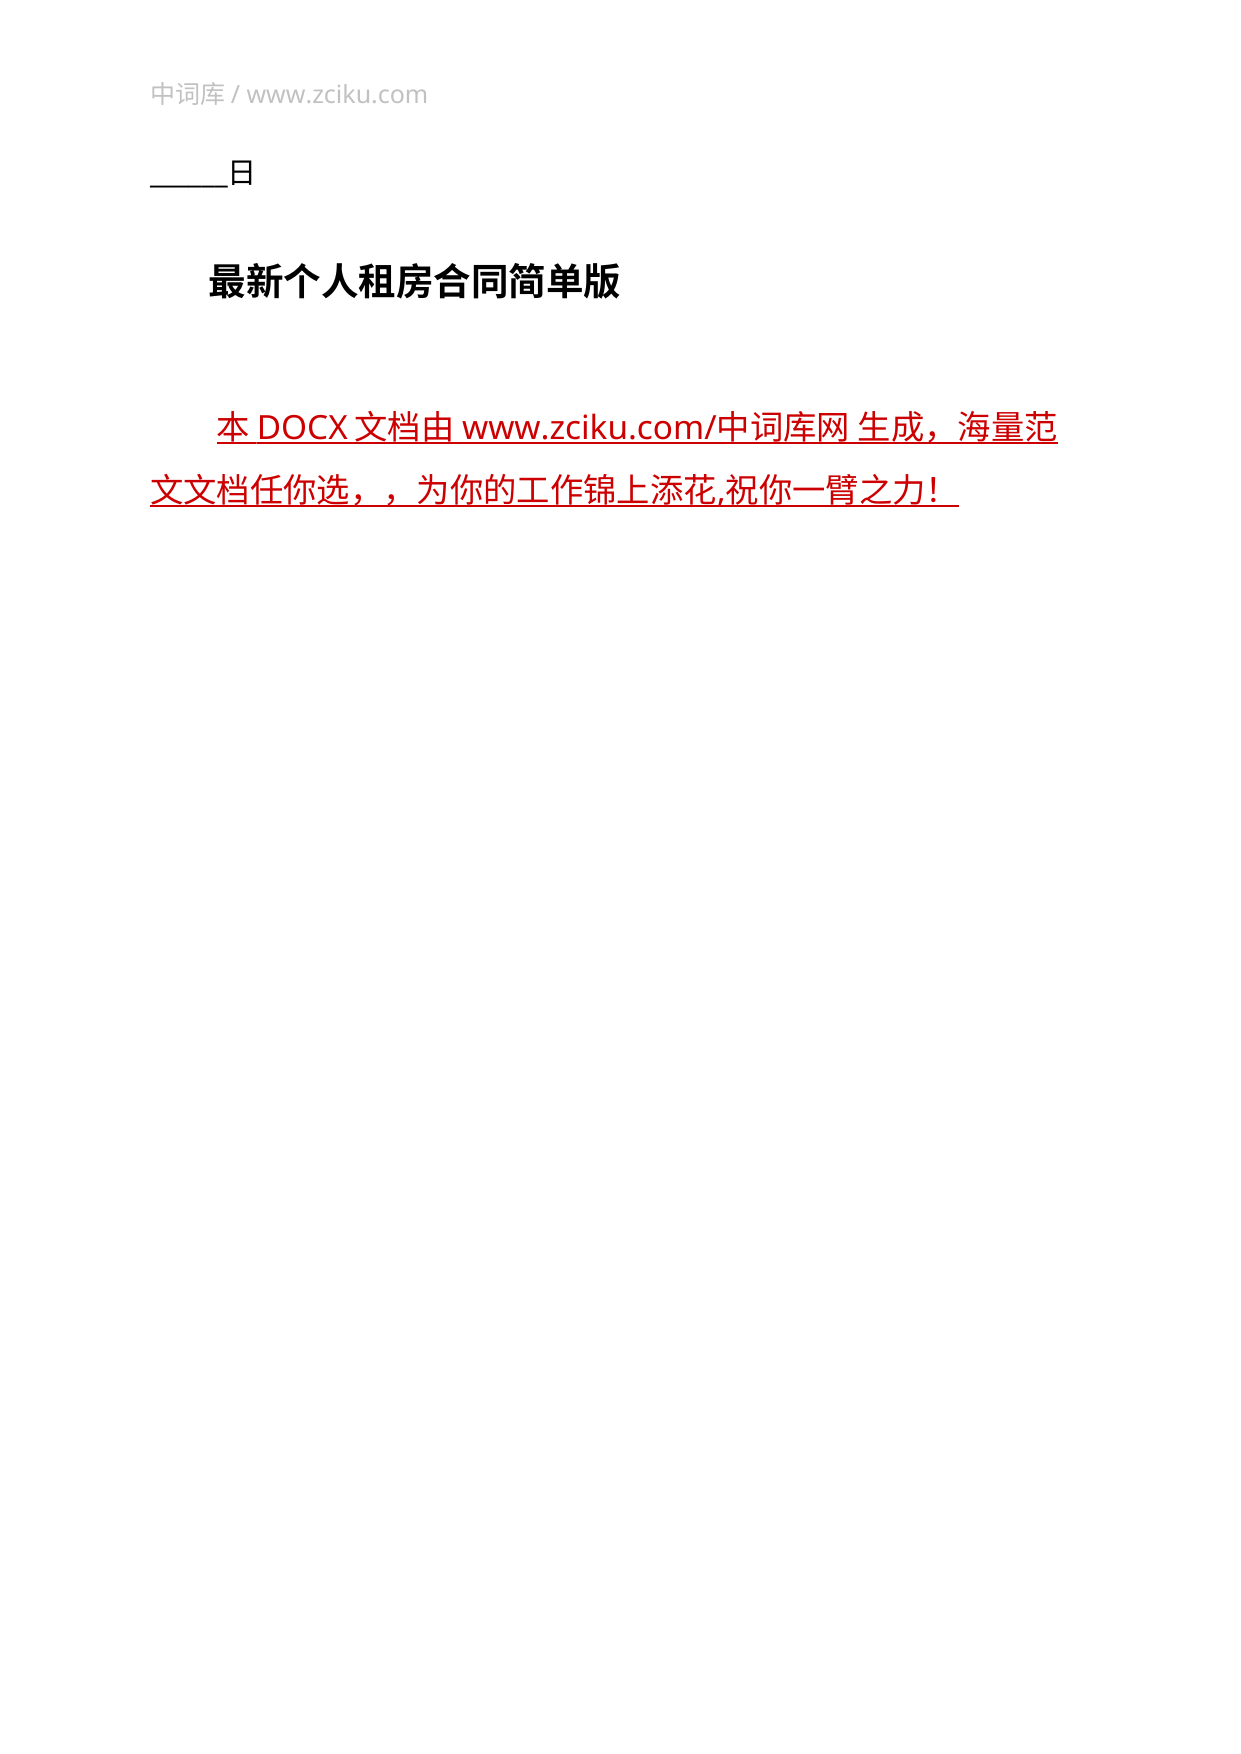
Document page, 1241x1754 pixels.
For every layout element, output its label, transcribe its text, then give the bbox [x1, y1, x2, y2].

text 本DOCX文档由 www.zciku.com/中词库网 生成，海量范文文档任你选，，为你的工作锦上添花,祝你一臂之力！ [150, 401, 1090, 512]
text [150, 150, 1090, 192]
text 最新个人租房合同简单版 [150, 252, 1090, 306]
